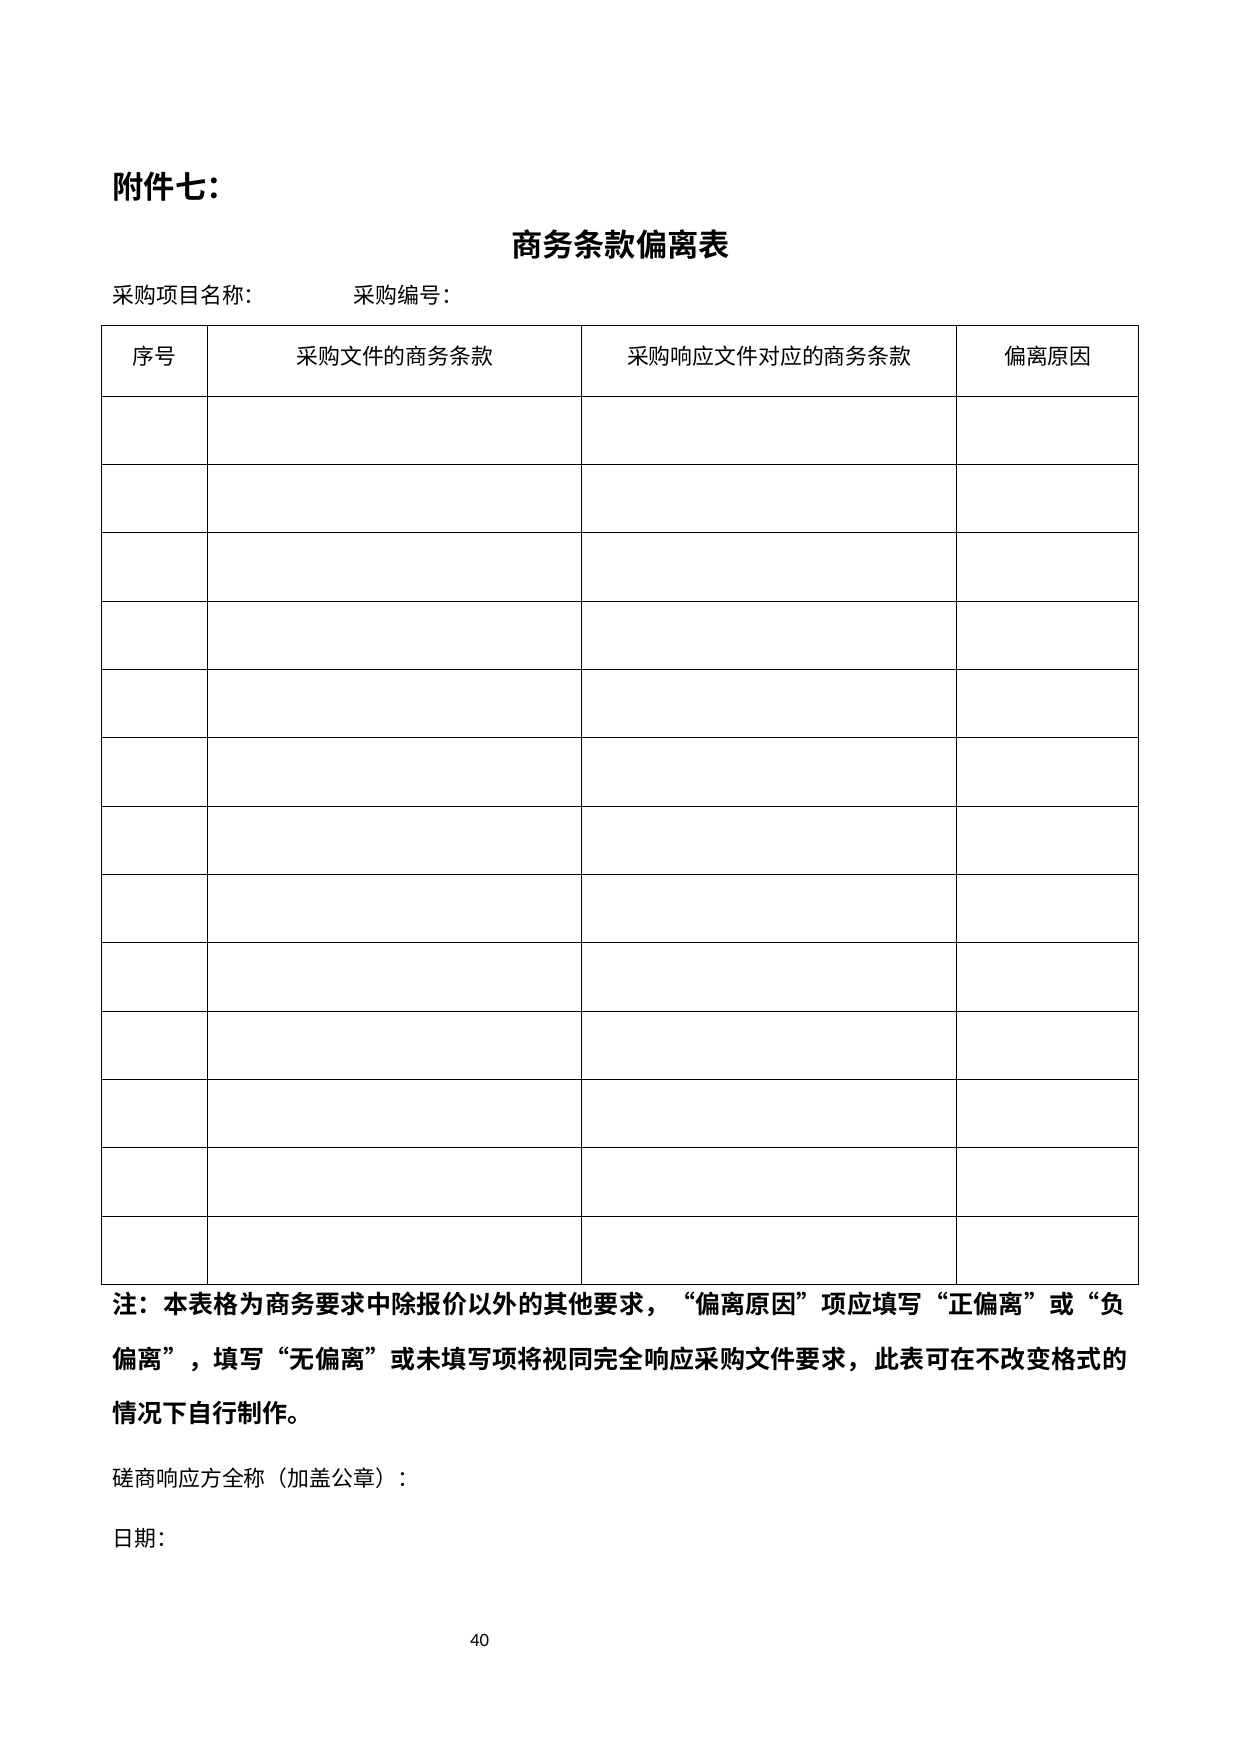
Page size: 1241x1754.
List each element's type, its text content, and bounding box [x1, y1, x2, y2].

table_cell [582, 533, 956, 601]
table_cell [582, 738, 956, 806]
table_cell [208, 738, 581, 806]
table_cell [102, 397, 207, 464]
table_header 采购文件的商务条款 [208, 326, 581, 396]
table_cell [582, 1012, 956, 1079]
table_cell [102, 1080, 207, 1147]
table_cell [582, 1217, 956, 1284]
table_cell [102, 738, 207, 806]
table_cell [582, 807, 956, 874]
table_cell [957, 602, 1138, 669]
table_cell [582, 670, 956, 737]
text 采购项目名称： 采购编号： [112, 278, 1128, 309]
table_cell [102, 1148, 207, 1216]
table_cell [582, 1148, 956, 1216]
table_cell [208, 670, 581, 737]
table_header 采购响应文件对应的商务条款 [582, 326, 956, 396]
table_cell [208, 943, 581, 1011]
table_cell [102, 465, 207, 532]
table_cell [582, 602, 956, 669]
table_cell [957, 397, 1138, 464]
table_cell [957, 670, 1138, 737]
table_cell [102, 943, 207, 1011]
table_cell [102, 1012, 207, 1079]
table_cell [208, 397, 581, 464]
table_cell [957, 1080, 1138, 1147]
table_cell [208, 602, 581, 669]
table_cell [957, 807, 1138, 874]
text 商务条款偏离表 [112, 220, 1128, 265]
text 附件七： [112, 162, 1128, 208]
table_cell [102, 1217, 207, 1284]
table_cell [208, 465, 581, 532]
table_cell [208, 533, 581, 601]
table_cell [582, 875, 956, 942]
table_cell [208, 875, 581, 942]
table_cell [957, 1148, 1138, 1216]
table_header 序号 [102, 326, 207, 396]
table_cell [208, 1012, 581, 1079]
table_header 偏离原因 [957, 326, 1138, 396]
table_cell [582, 943, 956, 1011]
table_cell [957, 738, 1138, 806]
table_cell [208, 1148, 581, 1216]
table_cell [957, 533, 1138, 601]
table_cell [208, 1080, 581, 1147]
table_cell [957, 465, 1138, 532]
table_cell [102, 602, 207, 669]
table_cell [957, 943, 1138, 1011]
table_cell [102, 807, 207, 874]
text 注：本表格为商务要求中除报价以外的其他要求，“偏离原因”项应填写“正偏离”或“负偏离”，填写“无偏离”或未填写项将视同完全响应采购文件要求，此表可在不改变格式的情况下自行制作。 [112, 1285, 1128, 1430]
table_cell [102, 670, 207, 737]
table_cell [208, 1217, 581, 1284]
table_cell [957, 1217, 1138, 1284]
table_cell [102, 533, 207, 601]
table_cell [957, 1012, 1138, 1079]
table_cell [582, 1080, 956, 1147]
table_cell [582, 397, 956, 464]
text 日期： [112, 1521, 1128, 1552]
table_cell [957, 875, 1138, 942]
table_cell [102, 875, 207, 942]
table_cell [582, 465, 956, 532]
text 磋商响应方全称（加盖公章）： [112, 1461, 1128, 1492]
table_cell [208, 807, 581, 874]
